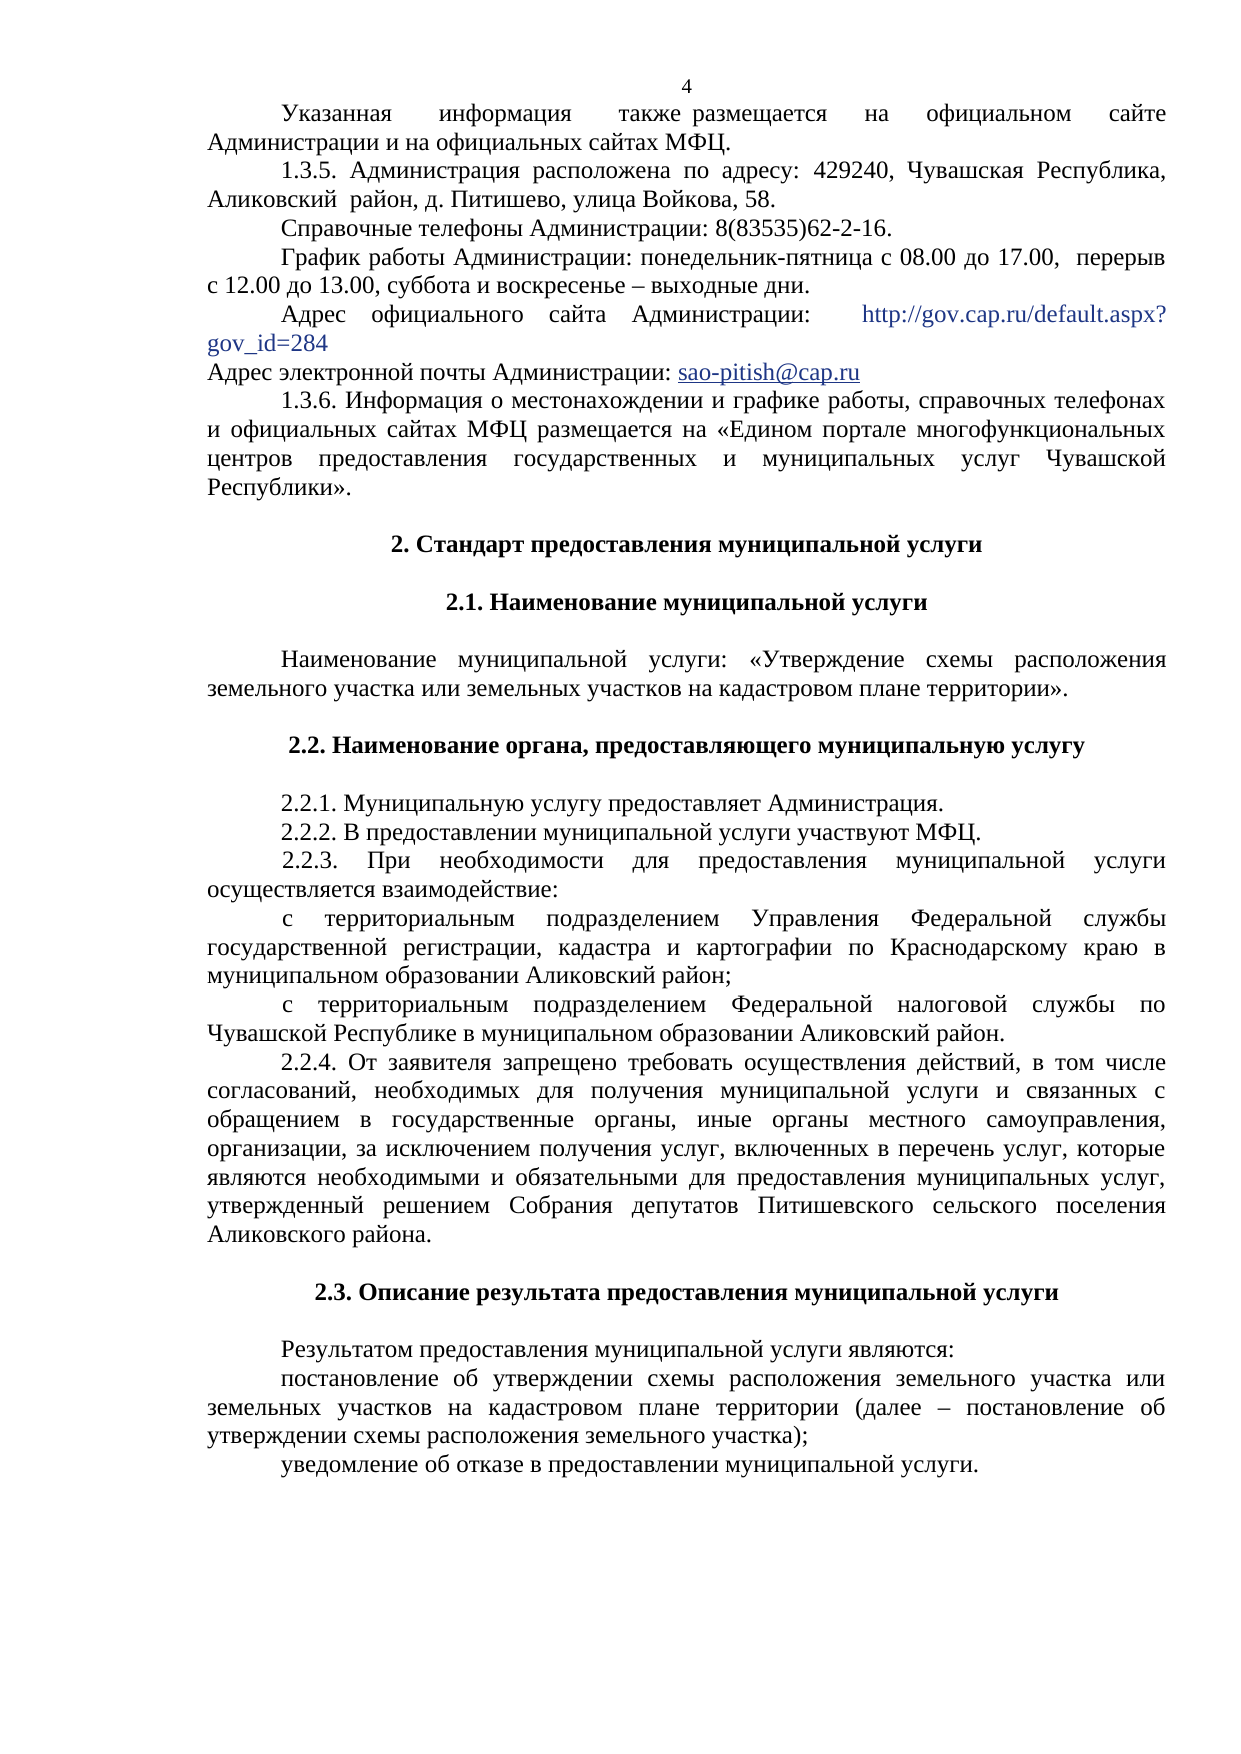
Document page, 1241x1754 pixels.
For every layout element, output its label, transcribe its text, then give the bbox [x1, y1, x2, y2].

text с территориальным подразделением Управления Федеральной службы государственной регистрации, кадастра и картографии по Краснодарскому краю в муниципальном образовании Аликовский район; [207, 903, 1167, 989]
text постановление об утверждении схемы расположения земельного участка или земельных участков на кадастровом плане территории (далее – постановление об утверждении схемы расположения земельного участка); [207, 1363, 1167, 1449]
text График работы Администрации: понедельник-пятница с 08.00 до 17.00, перерыв с 12.00 до 13.00, суббота и воскресенье – выходные дни. [207, 242, 1167, 299]
text 2.3. Описание результата предоставления муниципальной услуги [207, 1277, 1167, 1305]
text 1.3.5. Администрация расположена по адресу: 429240, Чувашская Республика, Аликовский район, д. Питишево, улица Войкова, 58. [207, 155, 1167, 213]
text 1.3.6. Информация о местонахождении и графике работы, справочных телефонах и официальных сайтах МФЦ размещается на «Едином портале многофункциональных центров предоставления государственных и муниципальных услуг Чувашской Республики». [207, 385, 1167, 500]
text Указанная информация также размещается на официальном сайте Администрации и на официальных сайтах МФЦ. [207, 98, 1167, 155]
text 2.1. Наименование муниципальной услуги [207, 587, 1167, 615]
text Адрес электронной почты Администрации: sao-pitish@cap.ru [207, 357, 678, 385]
text 2.2. Наименование органа, предоставляющего муниципальную услугу [207, 730, 1167, 759]
text уведомление об отказе в предоставлении муниципальной услуги. [207, 1449, 1167, 1478]
text Адрес официального сайта Администрации: http://gov.cap.ru/default.aspx?gov_id=284 [207, 299, 1167, 357]
text с территориальным подразделением Федеральной налоговой службы по Чувашской Республике в муниципальном образовании Аликовский район. [207, 989, 1167, 1047]
text 2.2.4. От заявителя запрещено требовать осуществления действий, в том числе согласований, необходимых для получения муниципальной услуги и связанных с обращением в государственные органы, иные органы местного самоуправления, организации, за исключением получения услуг, включенных в перечень услуг, которые являются необходимыми и обязательными для предоставления муниципальных услуг, утвержденный решением Собрания депутатов Питишевского сельского поселения Аликовского района. [207, 1047, 1167, 1248]
text Справочные телефоны Администрации: 8(83535)62-2-16. [207, 213, 1167, 242]
text Наименование муниципальной услуги: «Утверждение схемы расположения земельного участка или земельных участков на кадастровом плане территории». [207, 644, 1167, 702]
text 2.2.3. При необходимости для предоставления муниципальной услуги осуществляется взаимодействие: [207, 845, 1167, 903]
text 2.2.1. Муниципальную услугу предоставляет Администрация. [207, 788, 1167, 817]
text Результатом предоставления муниципальной услуги являются: [207, 1334, 1167, 1363]
text 2.2.2. В предоставлении муниципальной услуги участвуют МФЦ. [207, 817, 1167, 845]
text Адрес электронной почты Администрации: sao-pitish@cap.ru [833, 357, 1167, 385]
text 2. Стандарт предоставления муниципальной услуги [207, 529, 1167, 558]
